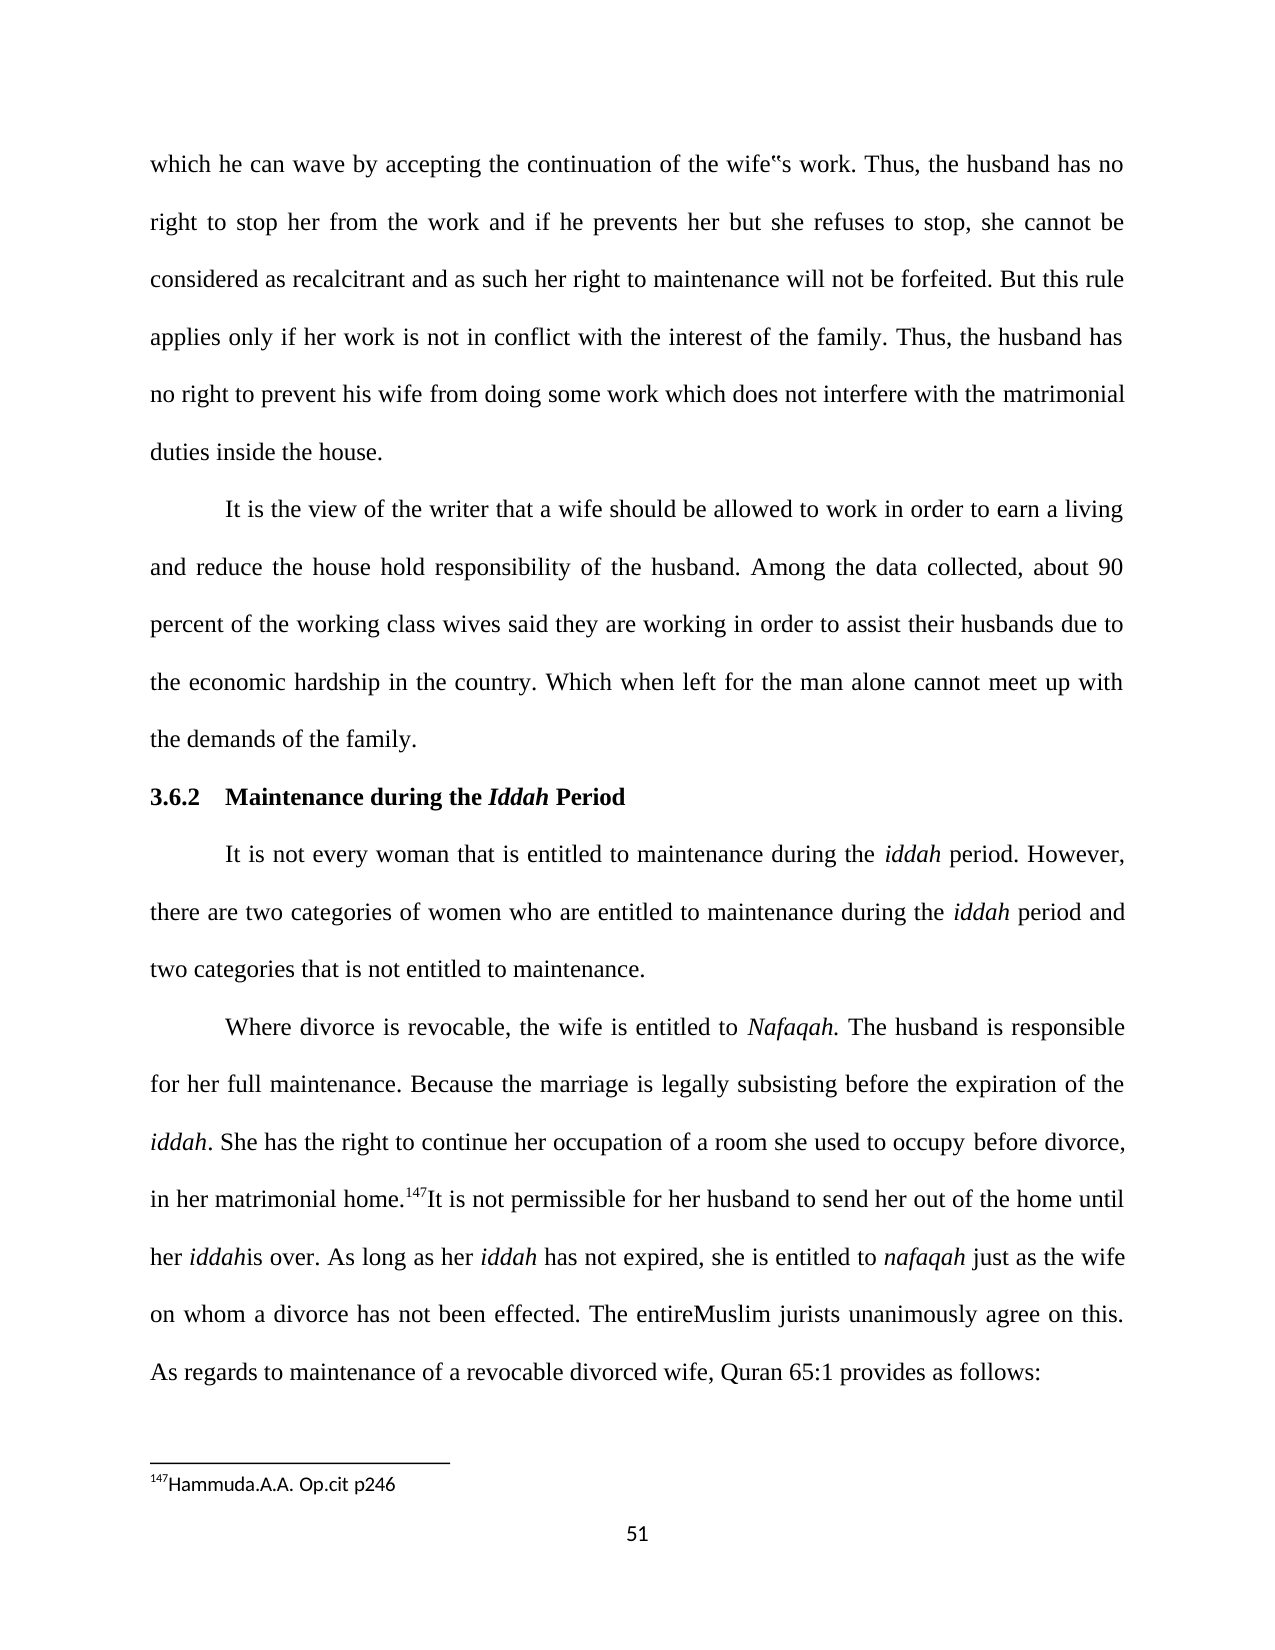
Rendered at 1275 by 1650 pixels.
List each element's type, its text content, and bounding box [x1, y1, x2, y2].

text which he can wave by accepting the continuation of the wife‟s work. Thus, the husband has no right to stop her from the work and if he prevents her but she refuses to stop, she cannot be considered as recalcitrant and as such her right to maintenance will not be forfeited. But this rule applies only if her work is not in conflict with the interest of the family. Thus, the husband has no right to prevent his wife from doing some work which does not interfere with the matrimonial duties inside the house. [150, 149, 1125, 465]
text Where divorce is revocable, the wife is entitled to Nafaqah. The husband is responsible for her full maintenance. Because the marriage is legally subsisting before the expiration of the iddah. She has the right to continue her occupation of a room she used to occupy before divorce, in her matrimonial home.147It is not permissible for her husband to send her out of the home until her iddahis over. As long as her iddah has not expired, she is entitled to nafaqah just as the wife on whom a divorce has not been effected. The entireMuslim jurists unanimously agree on this. As regards to maintenance of a revocable divorced wife, Quran 65:1 provides as follows: [150, 1012, 1126, 1386]
text 147Hammuda.A.A. Op.cit p246 [150, 1471, 1137, 1496]
text It is the view of the writer that a wife should be allowed to work in order to earn a living and reduce the house hold responsibility of the husband. Among the data collected, about 90 percent of the working class wives said they are working in order to assist their husbands due to the economic hardship in the country. Which when left for the man alone cannot meet up with the demands of the family. [150, 494, 1125, 753]
subtitle Maintenance during the Iddah Period [150, 782, 1137, 811]
text It is not every woman that is entitled to maintenance during the iddah period. However, there are two categories of women who are entitled to maintenance during the iddah period and two categories that is not entitled to maintenance. [150, 839, 1125, 983]
